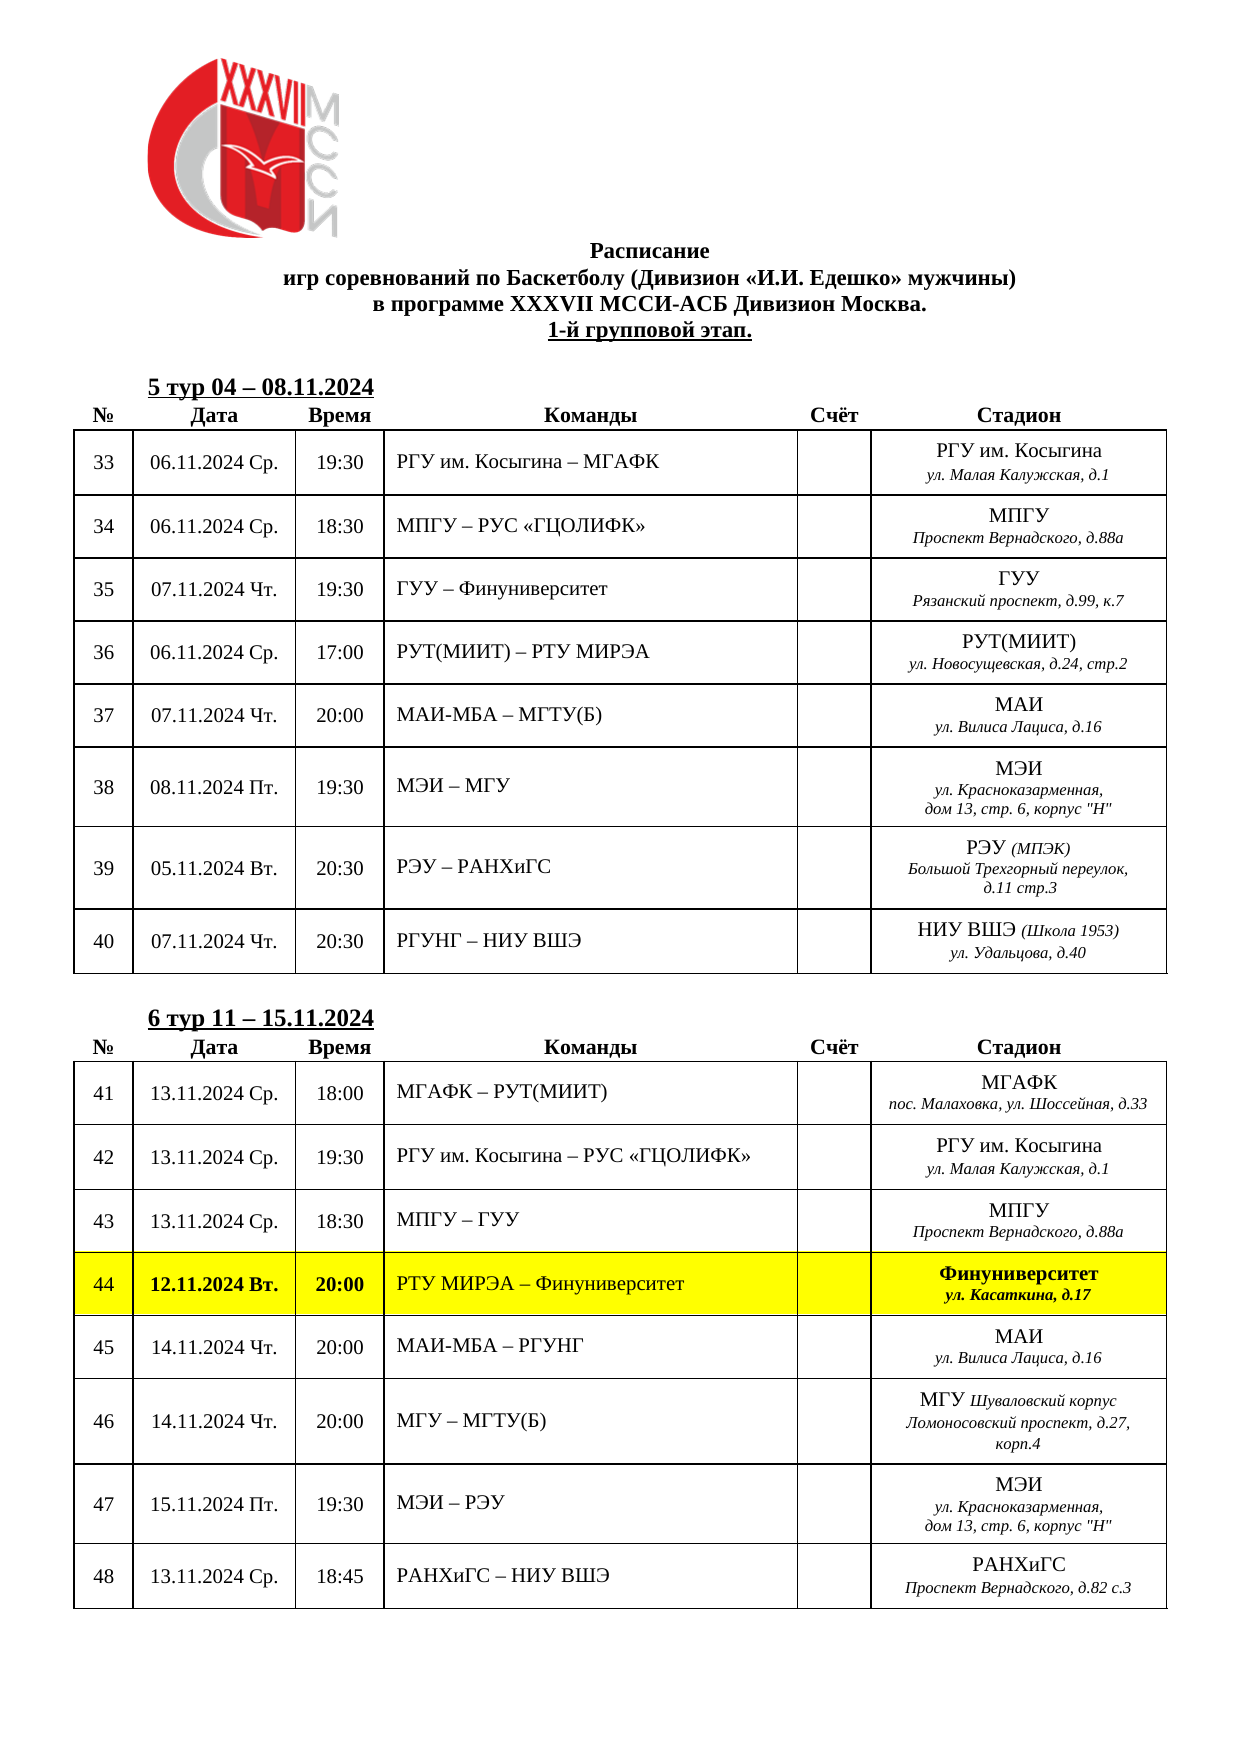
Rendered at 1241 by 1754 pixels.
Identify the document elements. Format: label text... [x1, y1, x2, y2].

table_cell [798, 496, 870, 557]
table_cell [798, 1379, 870, 1463]
table_cell МЭИ – РЭУ [385, 1465, 797, 1543]
table_cell [798, 910, 870, 973]
table_cell 13.11.2024 Ср. [134, 1190, 295, 1251]
table_cell РГУ им. Косыгина – МГАФК [385, 431, 797, 494]
table_cell [798, 685, 870, 746]
table_cell [798, 559, 870, 620]
table_cell 20:00 [296, 1379, 383, 1463]
table_cell РЭУ (МПЭК) Большой Трехгорный переулок, д.11 стр.3 [872, 827, 1166, 908]
table_cell 18:30 [296, 496, 383, 557]
table_cell МПГУ – РУС «ГЦОЛИФК» [385, 496, 797, 557]
table_cell МГУ – МГТУ(Б) [385, 1379, 797, 1463]
table_cell 46 [75, 1379, 132, 1463]
table_cell 07.11.2024 Чт. [134, 559, 295, 620]
table_cell РУТ(МИИТ) ул. Новосущевская, д.24, стр.2 [872, 622, 1166, 683]
table_header Время [295, 401, 384, 429]
table_cell РАНХиГС Проспект Вернадского, д.82 с.3 [872, 1544, 1166, 1607]
table_cell 06.11.2024 Ср. [134, 622, 295, 683]
table_header Дата [133, 401, 295, 429]
table_cell 42 [75, 1125, 132, 1188]
table_cell ГУУ – Финуниверситет [385, 559, 797, 620]
table_cell МГАФК пос. Малаховка, ул. Шоссейная, д.33 [872, 1062, 1166, 1123]
table_cell 05.11.2024 Вт. [134, 827, 295, 908]
table_cell 20:30 [296, 910, 383, 973]
table_header Время [295, 1032, 384, 1061]
table_cell 48 [75, 1544, 132, 1607]
table_cell 19:30 [296, 1125, 383, 1188]
table_cell 17:00 [296, 622, 383, 683]
table_cell 40 [75, 910, 132, 973]
table_cell МЭИ ул. Красноказарменная, дом 13, стр. 6, корпус "Н" [872, 748, 1166, 826]
table_cell РТУ МИРЭА – Финуниверситет [385, 1253, 797, 1314]
table_cell [798, 1125, 870, 1188]
table_cell МЭИ – МГУ [385, 748, 797, 826]
table_cell [798, 1253, 870, 1314]
table_cell 35 [75, 559, 132, 620]
table_cell МПГУ – ГУУ [385, 1190, 797, 1251]
table_cell МЭИ ул. Красноказарменная, дом 13, стр. 6, корпус "Н" [872, 1465, 1166, 1543]
table_cell МАИ ул. Вилиса Лациса, д.16 [872, 685, 1166, 746]
table_cell РАНХиГС – НИУ ВШЭ [385, 1544, 797, 1607]
table_cell РГУНГ – НИУ ВШЭ [385, 910, 797, 973]
table_cell [798, 431, 870, 494]
table_cell 19:30 [296, 1465, 383, 1543]
table_cell 14.11.2024 Чт. [134, 1379, 295, 1463]
table_cell 34 [75, 496, 132, 557]
table_cell МПГУ Проспект Вернадского, д.88а [872, 496, 1166, 557]
text 5 тур 04 – 08.11.2024 [148, 372, 1152, 401]
table_cell 44 [75, 1253, 132, 1314]
table_cell МАИ-МБА – МГТУ(Б) [385, 685, 797, 746]
table_cell 19:30 [296, 748, 383, 826]
table_header Дата [133, 1032, 295, 1061]
table_cell 45 [75, 1316, 132, 1377]
table_cell 36 [75, 622, 132, 683]
table_header № [74, 1032, 133, 1061]
text Расписание [148, 237, 1152, 264]
table_cell 14.11.2024 Чт. [134, 1316, 295, 1377]
table_cell РЭУ – РАНХиГС [385, 827, 797, 908]
table_cell 20:30 [296, 827, 383, 908]
table_cell [798, 1465, 870, 1543]
table_cell 38 [75, 748, 132, 826]
table_cell 15.11.2024 Пт. [134, 1465, 295, 1543]
table_cell 33 [75, 431, 132, 494]
table_cell 41 [75, 1062, 132, 1123]
table_cell 06.11.2024 Ср. [134, 496, 295, 557]
table_header Команды [384, 401, 797, 429]
table_cell 43 [75, 1190, 132, 1251]
table_cell РГУ им. Косыгина – РУС «ГЦОЛИФК» [385, 1125, 797, 1188]
table_cell МГУ Шуваловский корпус Ломоносовский проспект, д.27, корп.4 [872, 1379, 1166, 1463]
table_cell [798, 827, 870, 908]
text в программе XXXVII МССИ-АСБ Дивизион Москва. [148, 290, 1152, 316]
table_cell ГУУ Рязанский проспект, д.99, к.7 [872, 559, 1166, 620]
table_cell [798, 1190, 870, 1251]
text игр соревнований по Баскетболу (Дивизион «И.И. Едешко» мужчины) [148, 264, 1152, 290]
table_cell РГУ им. Косыгина ул. Малая Калужская, д.1 [872, 431, 1166, 494]
table_cell 39 [75, 827, 132, 908]
picture [147, 58, 339, 238]
table_cell [798, 622, 870, 683]
table_cell РУТ(МИИТ) – РТУ МИРЭА [385, 622, 797, 683]
table_cell 20:00 [296, 1253, 383, 1314]
table_header № [74, 401, 133, 429]
text 1-й групповой этап. [148, 316, 1152, 343]
table_cell МПГУ Проспект Вернадского, д.88а [872, 1190, 1166, 1251]
table_cell НИУ ВШЭ (Школа 1953) ул. Удальцова, д.40 [872, 910, 1166, 973]
table_cell 13.11.2024 Ср. [134, 1062, 295, 1123]
table_cell 18:45 [296, 1544, 383, 1607]
table_cell [798, 748, 870, 826]
table_cell 20:00 [296, 1316, 383, 1377]
table_cell 06.11.2024 Ср. [134, 431, 295, 494]
table_header Счёт [798, 1032, 871, 1061]
table_cell 19:30 [296, 559, 383, 620]
table_header Счёт [798, 401, 871, 429]
table_header Стадион [871, 1032, 1167, 1061]
table_cell 47 [75, 1465, 132, 1543]
table_header Стадион [871, 401, 1167, 429]
table_cell МАИ ул. Вилиса Лациса, д.16 [872, 1316, 1166, 1377]
table_cell [798, 1316, 870, 1377]
table_cell 13.11.2024 Ср. [134, 1125, 295, 1188]
table_cell 18:30 [296, 1190, 383, 1251]
table_cell 07.11.2024 Чт. [134, 685, 295, 746]
text 6 тур 11 – 15.11.2024 [148, 1003, 1152, 1032]
table_cell [798, 1062, 870, 1123]
table_cell 07.11.2024 Чт. [134, 910, 295, 973]
table_cell 13.11.2024 Ср. [134, 1544, 295, 1607]
table_cell [798, 1544, 870, 1607]
table_cell 18:00 [296, 1062, 383, 1123]
table_cell 19:30 [296, 431, 383, 494]
table_cell 20:00 [296, 685, 383, 746]
table_header Команды [384, 1032, 797, 1061]
table_cell МГАФК – РУТ(МИИТ) [385, 1062, 797, 1123]
table_cell Финуниверситет ул. Касаткина, д.17 [872, 1253, 1166, 1314]
table_cell 12.11.2024 Вт. [134, 1253, 295, 1314]
table_cell РГУ им. Косыгина ул. Малая Калужская, д.1 [872, 1125, 1166, 1188]
table_cell 37 [75, 685, 132, 746]
table_cell 08.11.2024 Пт. [134, 748, 295, 826]
table_cell МАИ-МБА – РГУНГ [385, 1316, 797, 1377]
